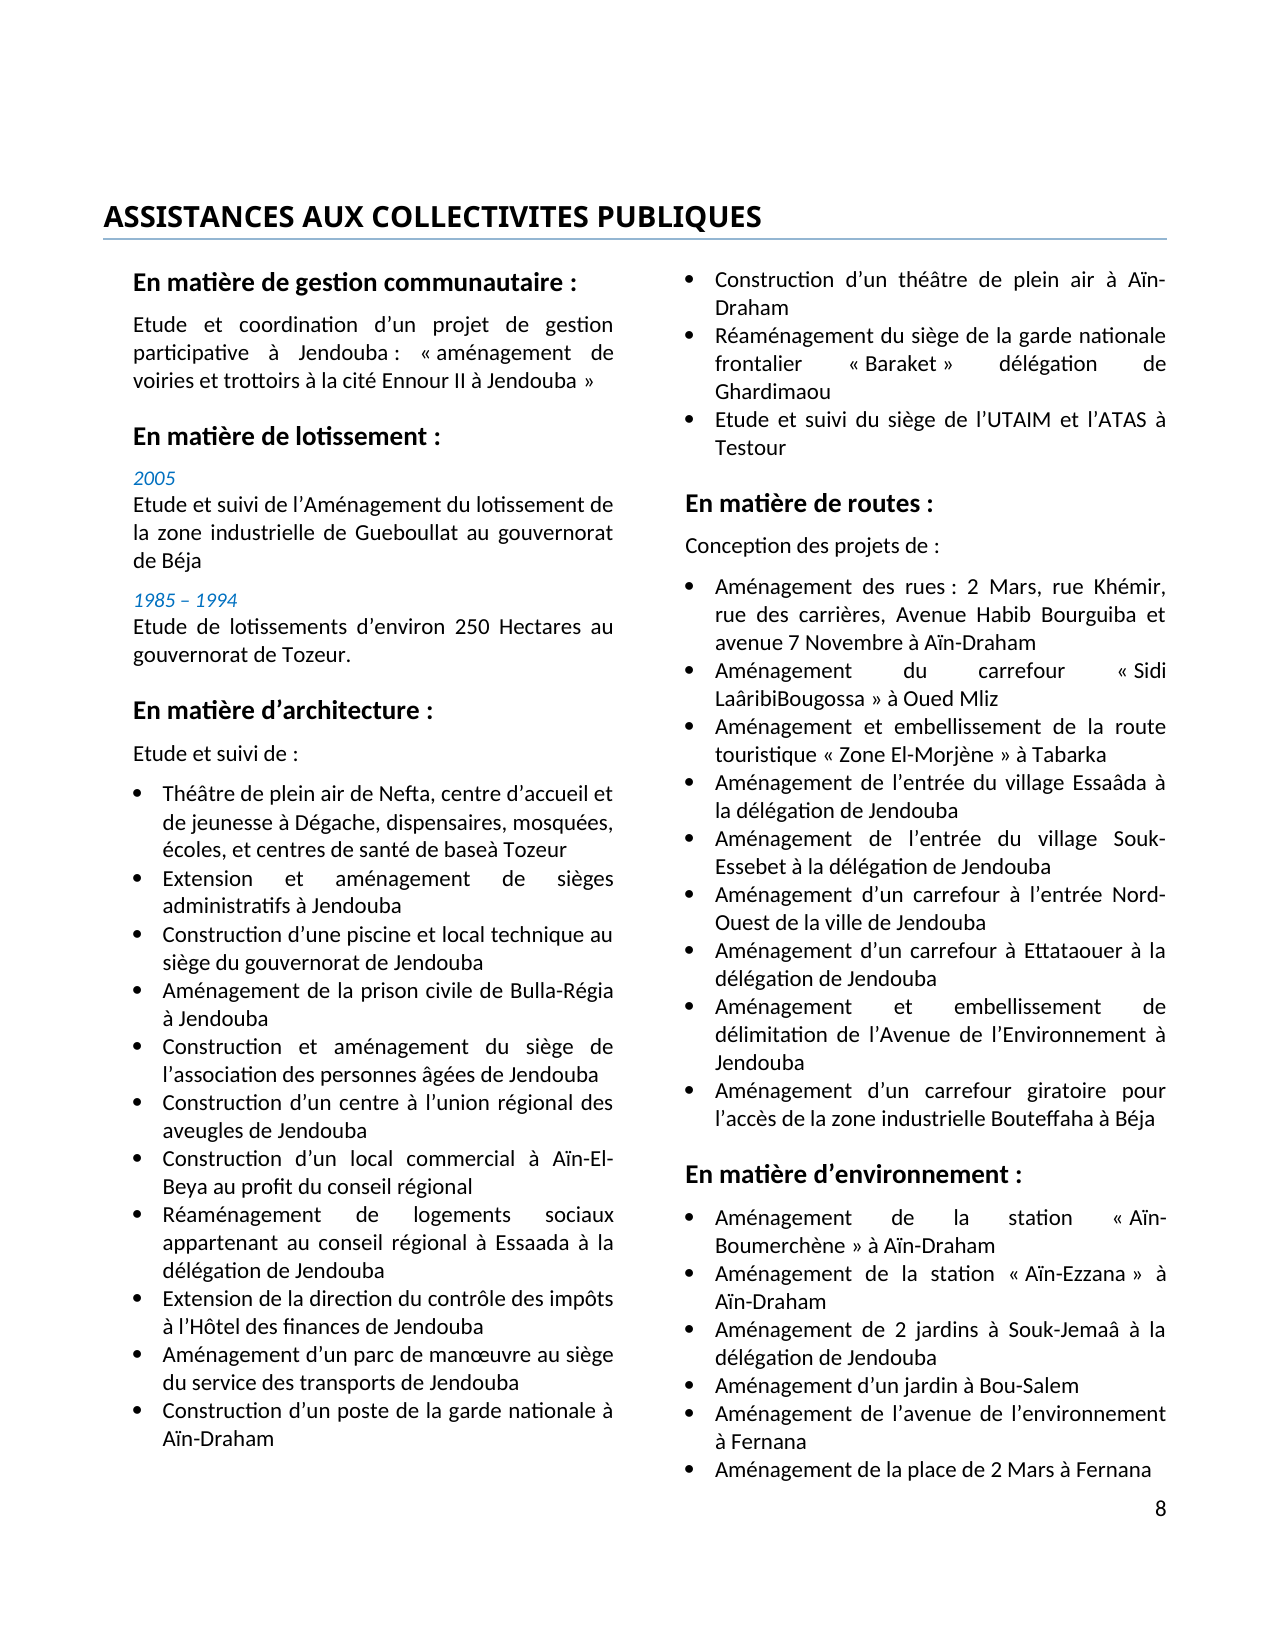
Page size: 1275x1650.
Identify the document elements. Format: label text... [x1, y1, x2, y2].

list Théâtre de plein air de Nefta, centre d’accueil et de jeunesse à Dégache, dispensaires, mosquées, écoles, et centres de santé de baseà Tozeur [133, 779, 614, 864]
subtitle En matière d’architecture : [133, 693, 614, 727]
text Conception des projets de : [685, 532, 1167, 560]
list Aménagement de la station « Aïn-Ezzana » à Aïn-Draham [685, 1259, 1167, 1315]
list Aménagement de 2 jardins à Souk-Jemaâ à la délégation de Jendouba [685, 1315, 1167, 1371]
list Aménagement de la station « Aïn-Boumerchène » à Aïn-Draham [685, 1203, 1167, 1259]
text Etude et suivi de l’Aménagement du lotissement de la zone industrielle de Gueboullat au gouvernorat de Béja [133, 491, 614, 574]
list Réaménagement de logements sociaux appartenant au conseil régional à Essaada à la délégation de Jendouba [133, 1200, 614, 1284]
list Construction et aménagement du siège de l’association des personnes âgées de Jendouba [133, 1032, 614, 1088]
text Etude et suivi de : [133, 739, 614, 767]
list Construction d’un centre à l’union régional des aveugles de Jendouba [133, 1088, 614, 1144]
list Aménagement d’un carrefour giratoire pour l’accès de la zone industrielle Bouteffaha à Béja [685, 1077, 1167, 1133]
list Aménagement de la place de 2 Mars à Fernana [685, 1455, 1167, 1483]
list Aménagement d’un parc de manœuvre au siège du service des transports de Jendouba [133, 1340, 614, 1396]
list Aménagement du carrefour « Sidi LaâribiBougossa » à Oued Mliz [685, 656, 1167, 712]
list Aménagement et embellissement de délimitation de l’Avenue de l’Environnement à Jendouba [685, 992, 1167, 1077]
list Aménagement d’un carrefour à Ettataouer à la délégation de Jendouba [685, 936, 1167, 992]
subtitle En matière de gestion communautaire : [133, 265, 614, 298]
list Construction d’un théâtre de plein air à Aïn-Draham [685, 265, 1167, 321]
list Aménagement de la prison civile de Bulla-Régia à Jendouba [133, 976, 614, 1032]
list Réaménagement du siège de la garde nationale frontalier « Baraket » délégation de Ghardimaou [685, 321, 1167, 405]
list Aménagement d’un jardin à Bou-Salem [685, 1371, 1167, 1399]
list Aménagement et embellissement de la route touristique « Zone El-Morjène » à Tabarka [685, 712, 1167, 768]
text Etude de lotissements d’environ 250 Hectares au gouvernorat de Tozeur. [133, 612, 614, 668]
list Aménagement de l’entrée du village Essaâda à la délégation de Jendouba [685, 768, 1167, 824]
subtitle ASSISTANCES AUX COLLECTIVITES PUBLIQUES [103, 196, 1167, 238]
subtitle En matière de routes : [685, 486, 1167, 519]
text Etude et coordination d’un projet de gestion participative à Jendouba : « aménagement de voiries et trottoirs à la cité Ennour II à Jendouba » [133, 311, 614, 394]
list Aménagement des rues : 2 Mars, rue Khémir, rue des carrières, Avenue Habib Bourguiba et avenue 7 Novembre à Aïn-Draham [685, 572, 1167, 656]
text 2005 [133, 465, 614, 491]
list Etude et suivi du siège de l’UTAIM et l’ATAS à Testour [685, 405, 1167, 461]
list Extension de la direction du contrôle des impôts à l’Hôtel des finances de Jendouba [133, 1284, 614, 1340]
text 1985 – 1994 [133, 587, 614, 612]
list Extension et aménagement de sièges administratifs à Jendouba [133, 864, 614, 920]
list Aménagement de l’avenue de l’environnement à Fernana [685, 1399, 1167, 1455]
list Aménagement de l’entrée du village Souk-Essebet à la délégation de Jendouba [685, 824, 1167, 880]
list Aménagement d’un carrefour à l’entrée Nord-Ouest de la ville de Jendouba [685, 880, 1167, 936]
subtitle En matière d’environnement : [685, 1158, 1167, 1191]
list Construction d’un local commercial à Aïn-El-Beya au profit du conseil régional [133, 1144, 614, 1200]
list Construction d’une piscine et local technique au siège du gouvernorat de Jendouba [133, 920, 614, 976]
subtitle En matière de lotissement : [133, 419, 614, 453]
list Construction d’un poste de la garde nationale à Aïn-Draham [133, 1396, 614, 1452]
